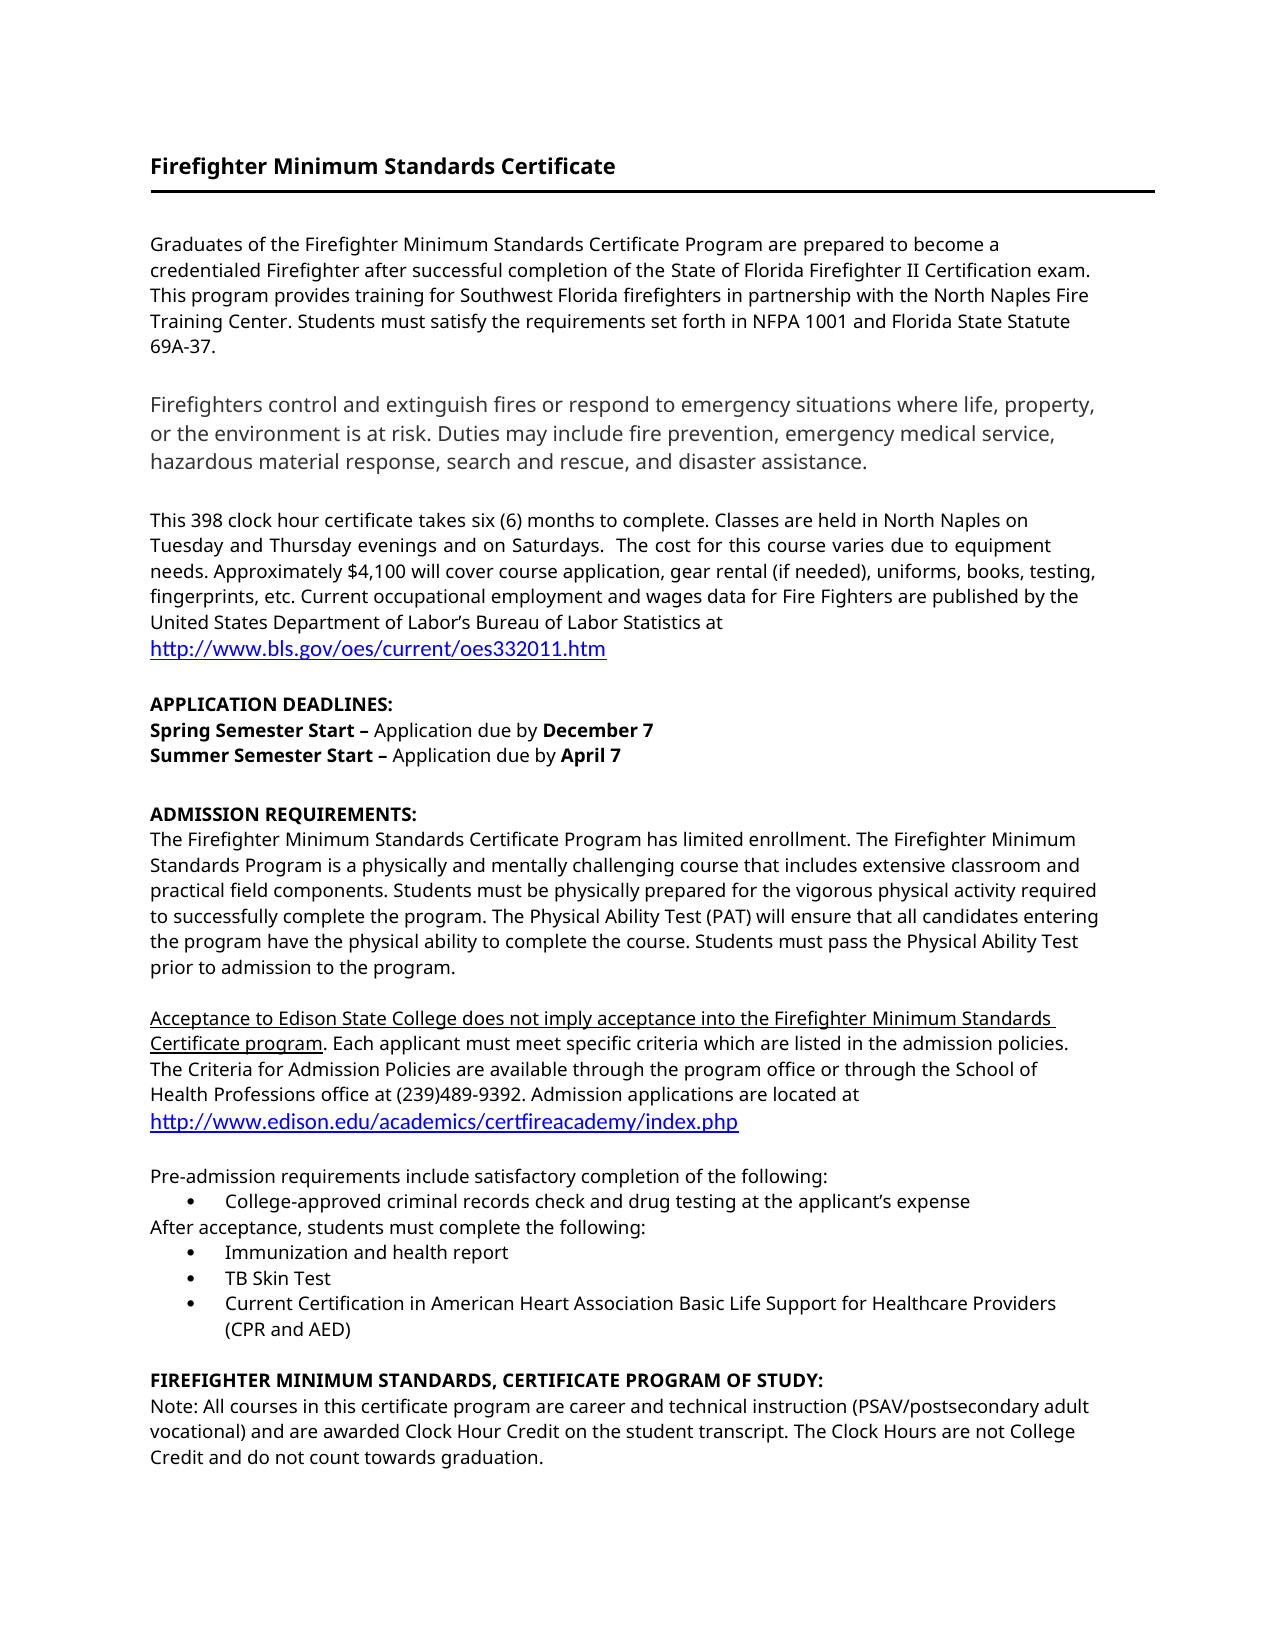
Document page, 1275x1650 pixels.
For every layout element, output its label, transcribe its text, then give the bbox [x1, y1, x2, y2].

text This 398 clock hour certificate takes six (6) months to complete. Classes are held in North Naples on Tuesday and Thursday evenings and on Saturdays. The cost for this course varies due to equipment needs. Approximately $4,100 will cover course application, gear rental (if needed), uniforms, books, testing, fingerprints, etc. Current occupational employment and wages data for Fire Fighters are published by the United States Department of Labor’s Bureau of Labor Statistics at http://www.bls.gov/oes/current/oes332011.htm [150, 507, 1100, 663]
list TB Skin Test [187, 1265, 1095, 1291]
text http://www.edison.edu/academics/certfireacademy/index.php [150, 1107, 1100, 1135]
list Immunization and health report [187, 1240, 1095, 1265]
list College-approved criminal records check and drug testing at the applicant’s expense [187, 1189, 1069, 1214]
text After acceptance, students must complete the following: [150, 1214, 1095, 1240]
text Spring Semester Start – Application due by December 7 [150, 717, 1127, 743]
text Acceptance to Edison State College does not imply acceptance into the Firefighter Minimum Standards Certificate program. Each applicant must meet specific criteria which are listed in the admission policies. The Criteria for Admission Policies are available through the program office or through the School of Health Professions office at (239)489-9392. Admission applications are located at [150, 1005, 1099, 1107]
text The Firefighter Minimum Standards Certificate Program has limited enrollment. The Firefighter Minimum Standards Program is a physically and mentally challenging course that includes extensive classroom and practical field components. Students must be physically prepared for the vigorous physical activity required to successfully complete the program. The Physical Ability Test (PAT) will ensure that all candidates entering the program have the physical ability to complete the course. Students must pass the Physical Ability Test prior to admission to the program. [150, 826, 1099, 979]
text ADMISSION REQUIREMENTS: [150, 799, 1100, 826]
text Summer Semester Start – Application due by April 7 [150, 743, 1127, 768]
text Graduates of the Firefighter Minimum Standards Certificate Program are prepared to become a credentialed Firefighter after successful completion of the State of Florida Firefighter II Certification exam. This program provides training for Southwest Florida firefighters in partnership with the North Naples Fire Training Center. Students must satisfy the requirements set forth in NFPA 1001 and Florida State Statute 69A-37. [150, 231, 1100, 359]
text FIREFIGHTER MINIMUM STANDARDS, CERTIFICATE PROGRAM OF STUDY: [150, 1367, 1100, 1393]
list Current Certification in American Heart Association Basic Life Support for Healthcare Providers (CPR and AED) [187, 1291, 1095, 1342]
text APPLICATION DEADLINES: [150, 692, 1127, 717]
text Firefighters control and extinguish fires or respond to emergency situations where life, property, or the environment is at risk. Duties may include fire prevention, emergency medical service, hazardous material response, search and rescue, and disaster assistance. [150, 390, 1100, 476]
text Note: All courses in this certificate program are career and technical instruction (PSAV/postsecondary adult vocational) and are awarded Clock Hour Credit on the student transcript. The Clock Hours are not College Credit and do not count towards graduation. [150, 1393, 1100, 1469]
text Pre-admission requirements include satisfactory completion of the following: [150, 1163, 1095, 1189]
text Firefighter Minimum Standards Certificate [150, 152, 1100, 178]
